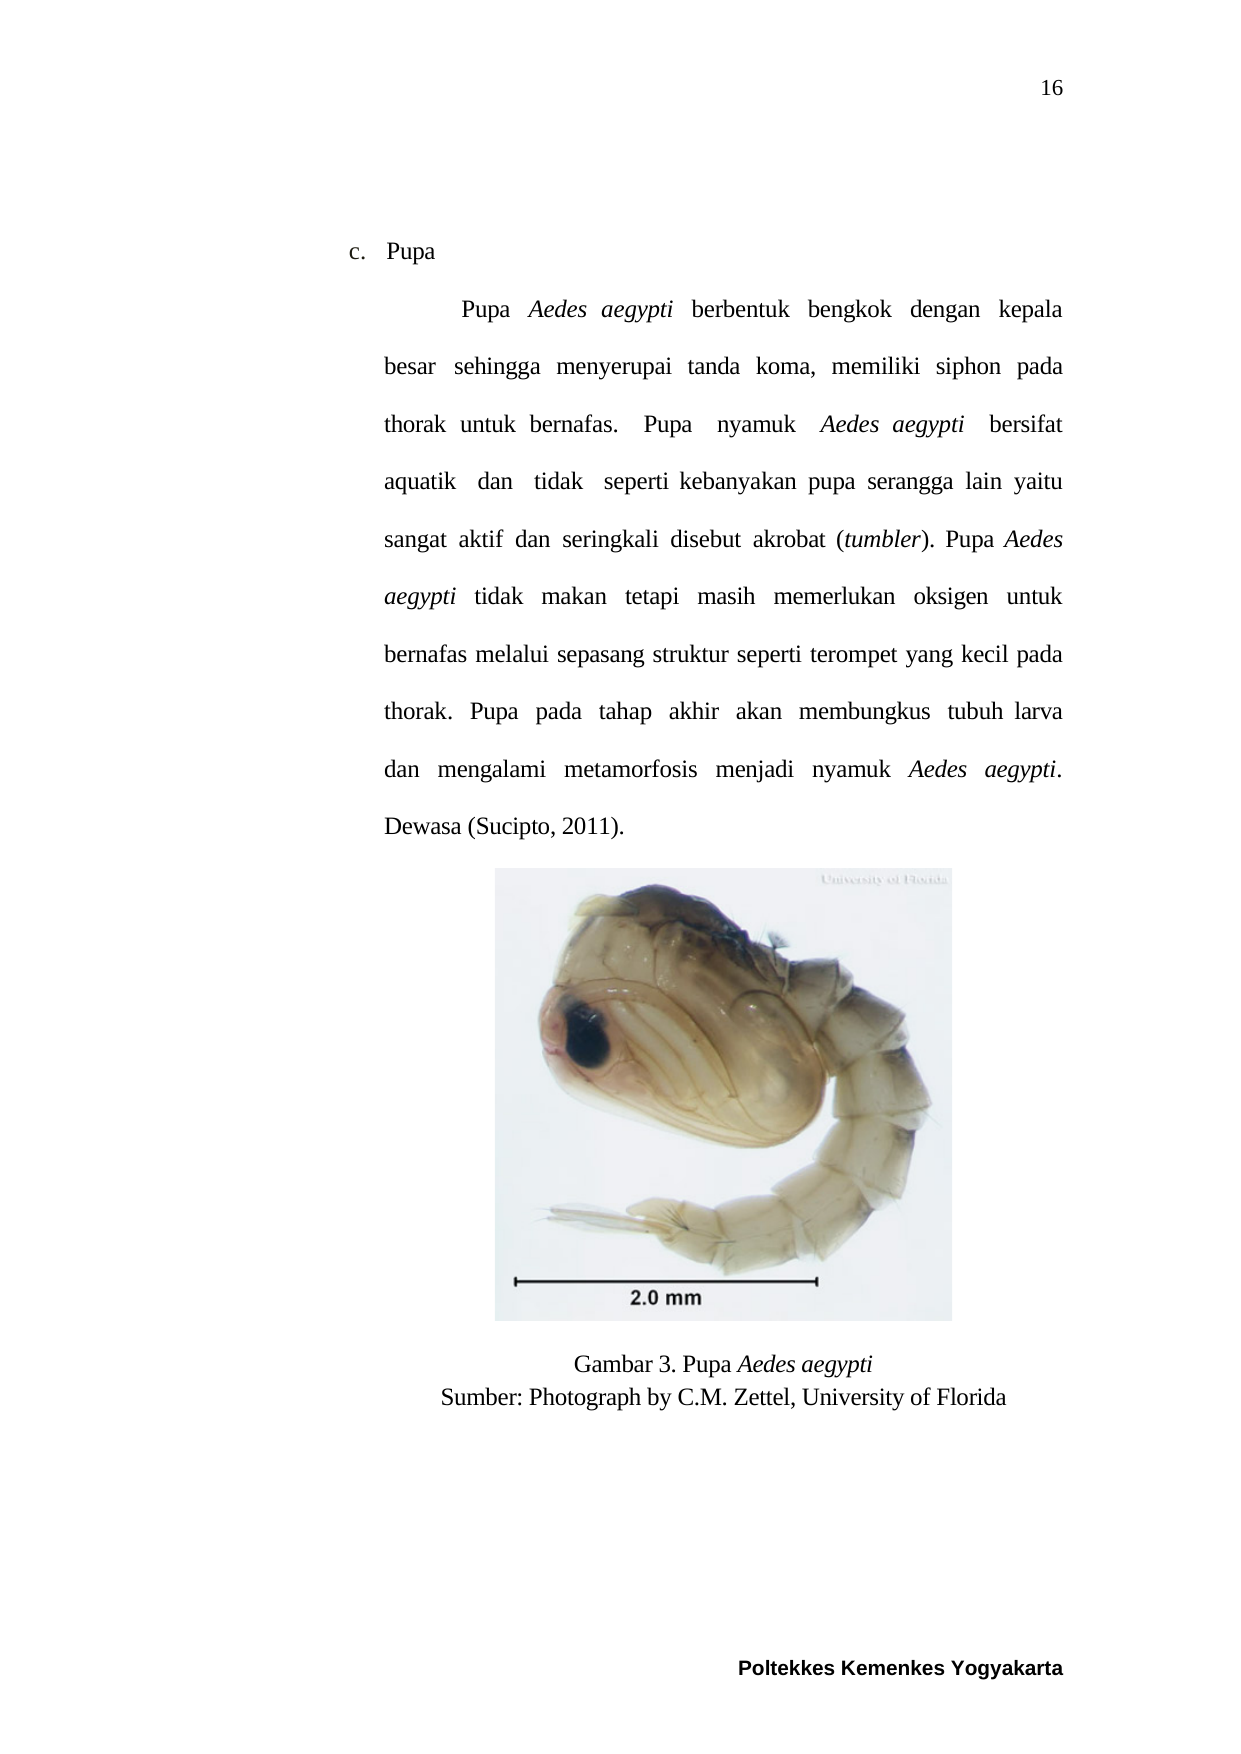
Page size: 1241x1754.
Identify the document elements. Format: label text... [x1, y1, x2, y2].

list Pupa [349, 236, 1063, 265]
list Pupa Aedes aegypti berbentuk bengkok dengan kepala besar sehingga menyerupai tanda koma, memiliki siphon pada thorak untuk bernafas. Pupa nyamuk Aedes aegypti bersifat aquatik dan tidak seperti kebanyakan pupa serangga lain yaitu sangat aktif dan seringkali disebut akrobat (tumbler). Pupa Aedes aegypti tidak makan tetapi masih memerlukan oksigen untuk bernafas melalui sepasang struktur seperti terompet yang kecil pada thorak. Pupa pada tahap akhir akan membungkus tubuh larva dan mengalami metamorfosis menjadi nyamuk Aedes aegypti. Dewasa (Sucipto, 2011). [384, 294, 1063, 840]
table_header Gambar 3. Pupa Aedes aegypti Sumber: Photograph by C.M. Zettel, University of Florida [373, 869, 1074, 1415]
picture [494, 868, 953, 1321]
